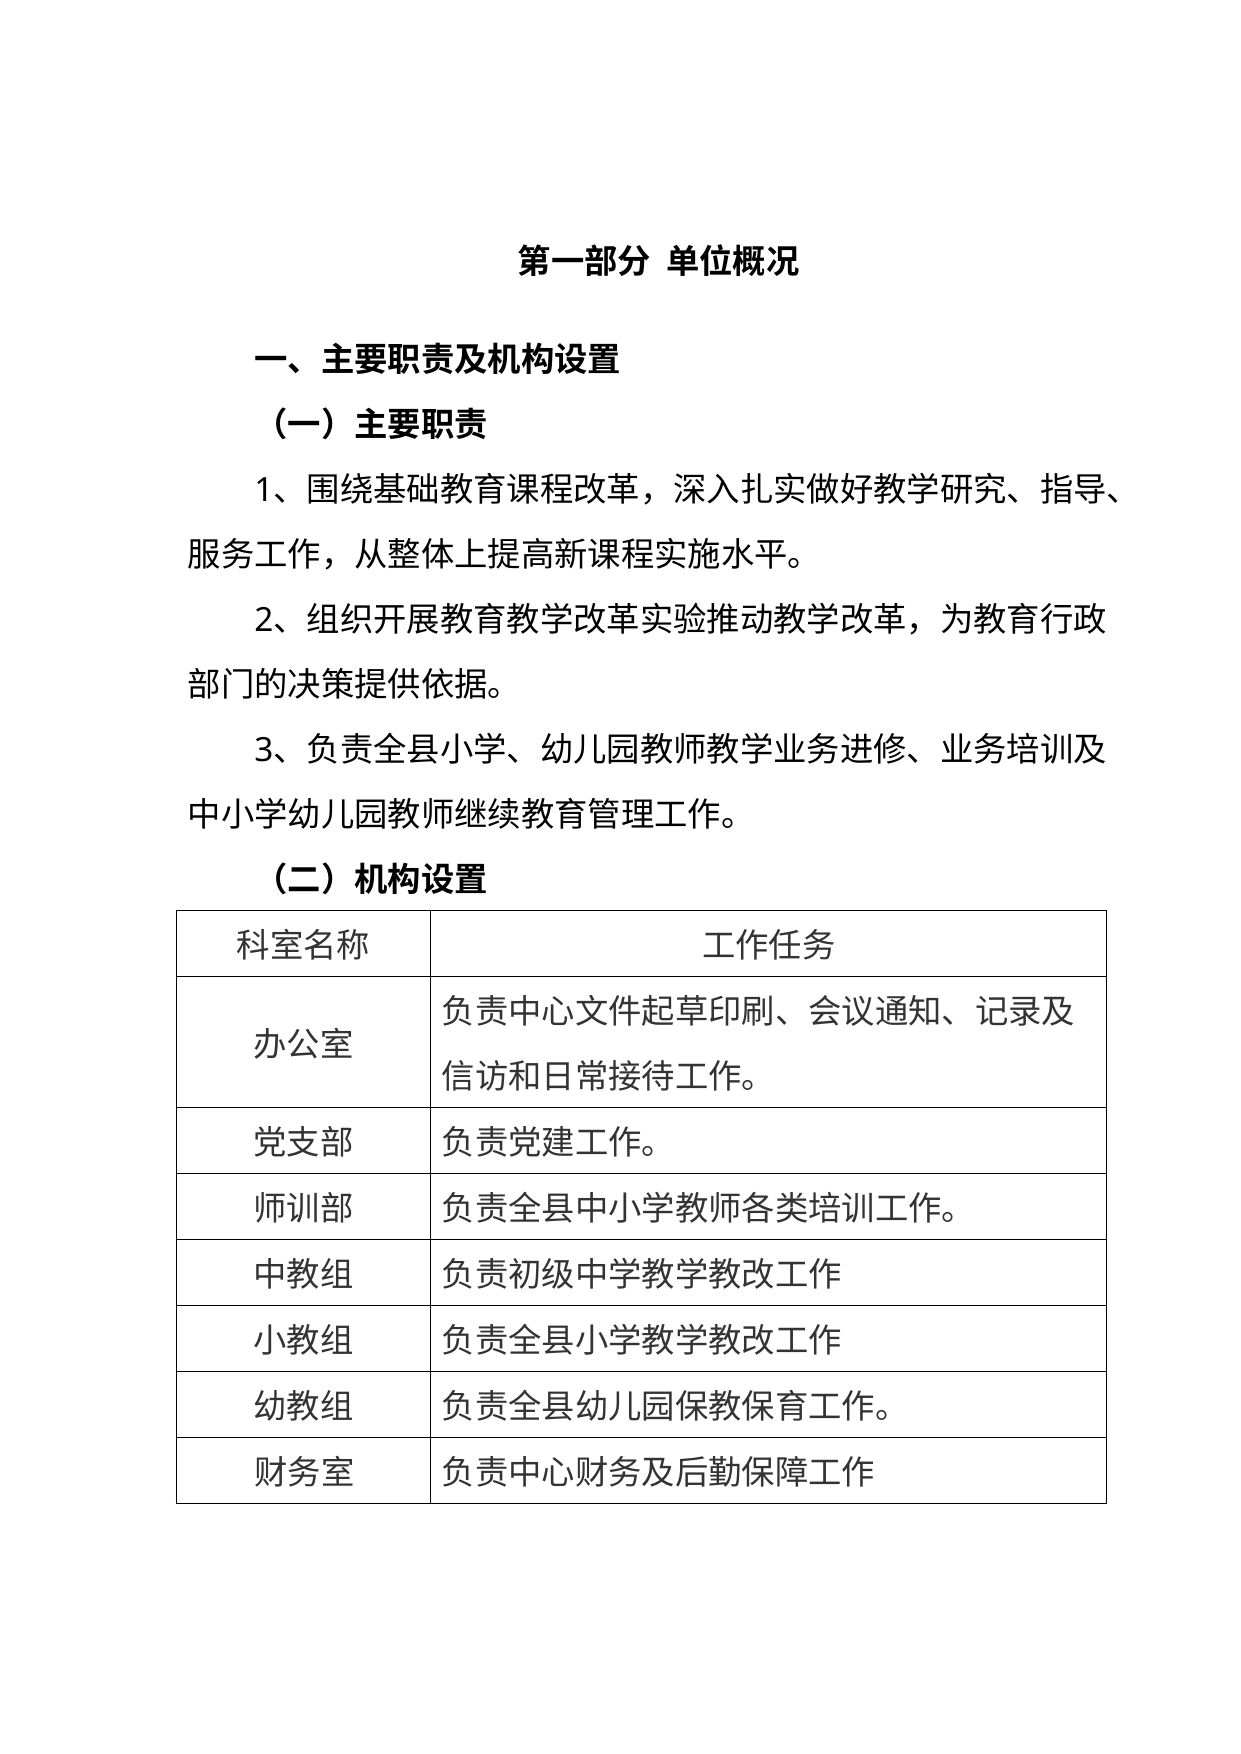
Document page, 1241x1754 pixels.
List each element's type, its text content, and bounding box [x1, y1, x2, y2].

text 3、负责全县小学、幼儿园教师教学业务进修、业务培训及中小学幼儿园教师继续教育管理工作。 [187, 714, 1129, 844]
table_header 科室名称 [177, 911, 430, 976]
table_cell 小教组 [177, 1306, 430, 1371]
table_cell 师训部 [177, 1174, 430, 1239]
text 2、组织开展教育教学改革实验推动教学改革，为教育行政部门的决策提供依据。 [187, 584, 1129, 714]
table_cell 负责全县中小学教师各类培训工作。 [431, 1174, 1106, 1239]
table_cell 党支部 [177, 1108, 430, 1173]
text 第一部分 单位概况 [187, 227, 1129, 292]
table_cell 中教组 [177, 1240, 430, 1305]
table_cell 负责初级中学教学教改工作 [431, 1240, 1106, 1305]
text （二）机构设置 [187, 844, 1129, 909]
text （一）主要职责 [187, 389, 1129, 454]
table_cell 负责中心财务及后勤保障工作 [431, 1438, 1106, 1503]
table_cell 负责全县幼儿园保教保育工作。 [431, 1372, 1106, 1437]
table_cell 负责全县小学教学教改工作 [431, 1306, 1106, 1371]
text 1、围绕基础教育课程改革，深入扎实做好教学研究、指导、服务工作，从整体上提高新课程实施水平。 [187, 454, 1129, 584]
table_cell 负责党建工作。 [431, 1108, 1106, 1173]
table_cell 负责中心文件起草印刷、会议通知、记录及信访和日常接待工作。 [431, 977, 1106, 1107]
table_cell 办公室 [177, 977, 430, 1107]
text 一、主要职责及机构设置 [187, 324, 1129, 389]
table_header 工作任务 [431, 911, 1106, 976]
table_cell 幼教组 [177, 1372, 430, 1437]
table_cell 财务室 [177, 1438, 430, 1503]
